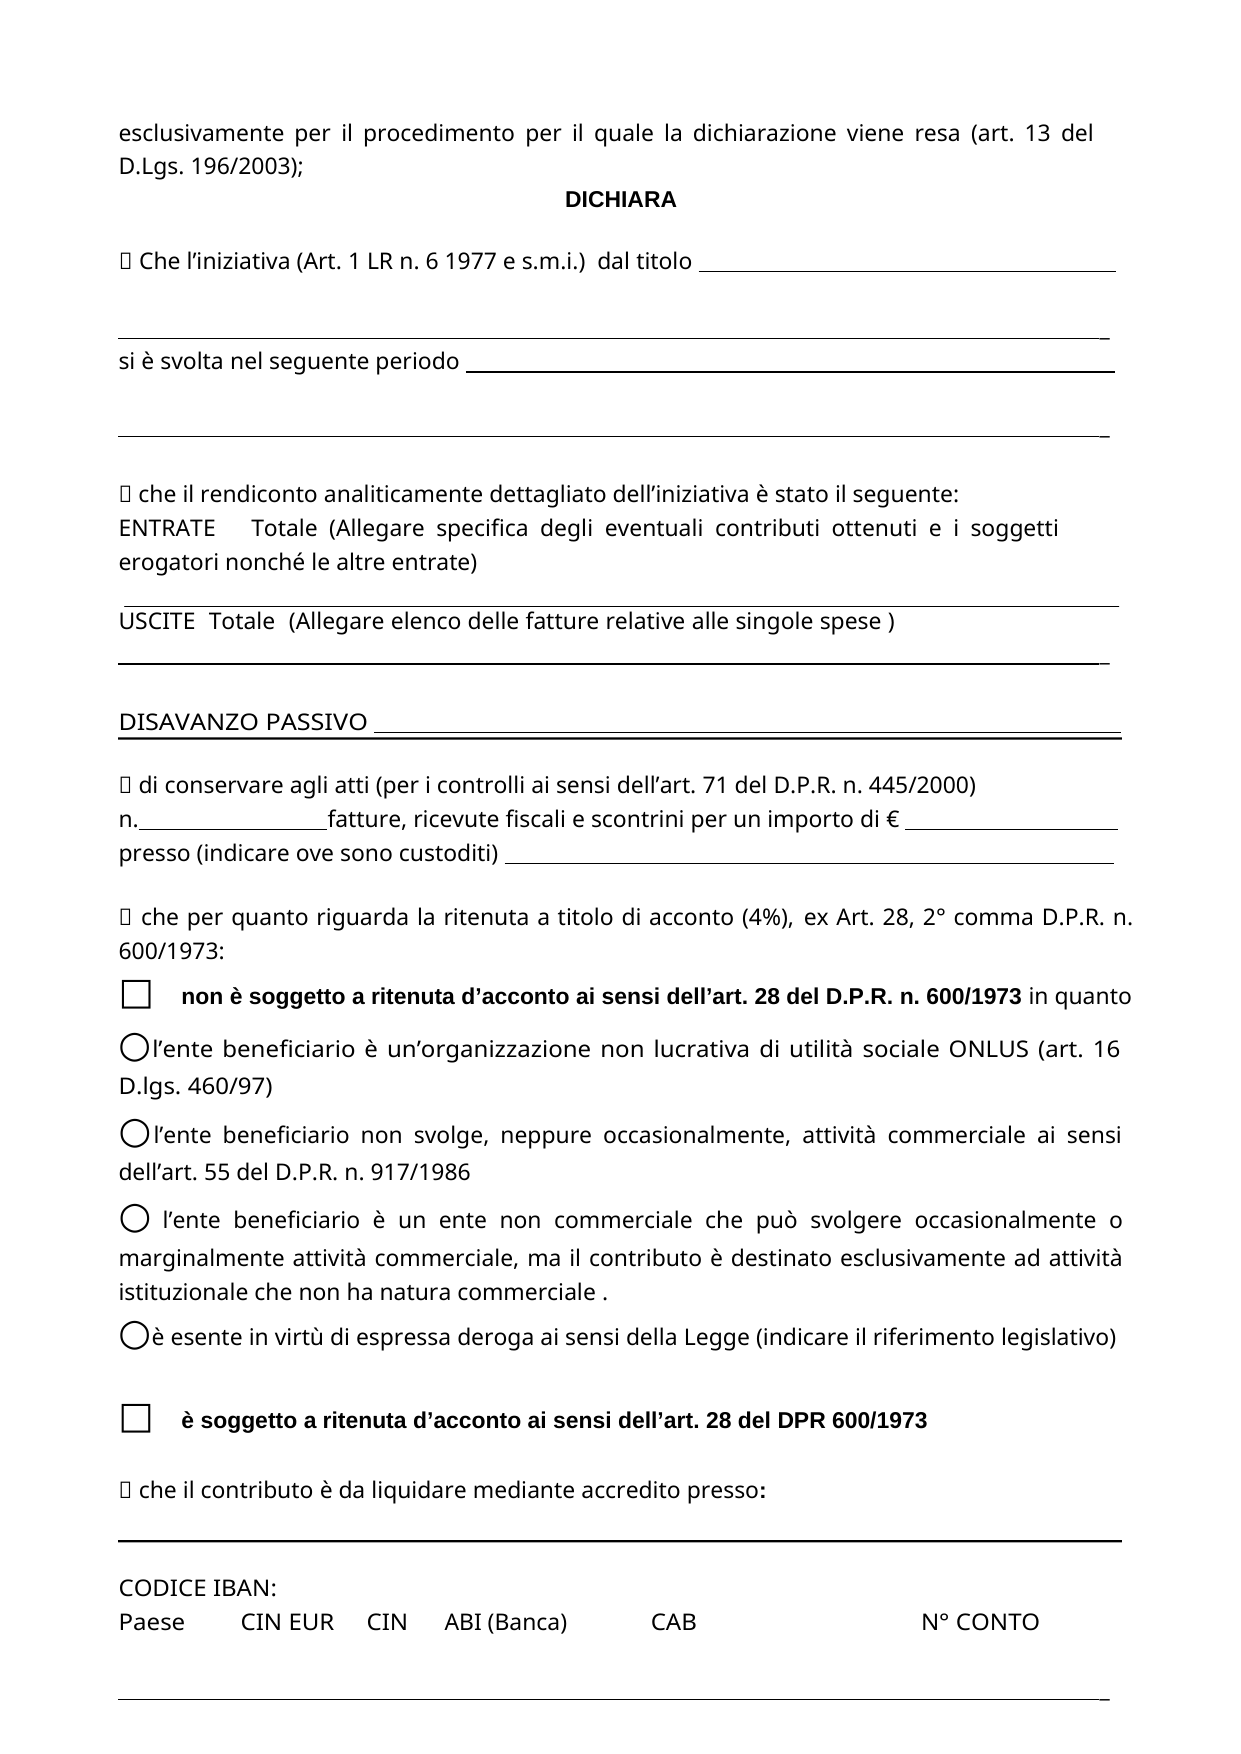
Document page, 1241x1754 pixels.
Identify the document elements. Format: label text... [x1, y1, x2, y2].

list l’ente beneficiario è un’organizzazione non lucrativa di utilità sociale ONLUS (art. 16 D.lgs. 460/97) [118, 1018, 1122, 1102]
text presso (indicare ove sono custoditi) [118, 837, 1136, 868]
text esclusivamente per il procedimento per il quale la dichiarazione viene resa (art. 13 del D.Lgs. 196/2003); [118, 117, 1136, 182]
subtitle è soggetto a ritenuta d’acconto ai sensi dell’art. 28 del DPR 600/1973 [118, 1388, 1136, 1439]
list è esente in virtù di espressa deroga ai sensi della Legge (indicare il riferimento legislativo) [118, 1309, 1136, 1354]
subtitle DICHIARA [106, 186, 1136, 212]
text CODICE IBAN: [118, 1572, 1136, 1603]
list l’ente beneficiario non svolge, neppure occasionalmente, attività commerciale ai sensi dell’art. 55 del D.P.R. n. 917/1986 [118, 1103, 1123, 1187]
text  che il contributo è da liquidare mediante accredito presso: [118, 1474, 1136, 1506]
text USCITE Totale (Allegare elenco delle fatture relative alle singole spese ) [118, 604, 1136, 635]
text  di conservare agli atti (per i controlli ai sensi dell’art. 71 del D.P.R. n. 445/2000) [118, 769, 1136, 800]
list l’ente beneficiario è un ente non commerciale che può svolgere occasionalmente o marginalmente attività commerciale, ma il contributo è destinato esclusivamente ad attività istituzionale che non ha natura commerciale . [118, 1188, 1123, 1307]
text _ si è svolta nel seguente periodo [118, 312, 1116, 377]
text _ [118, 1673, 1136, 1704]
text  che il rendiconto analiticamente dettagliato dell’iniziativa è stato il seguente: [118, 478, 1136, 509]
text n. fatture, ricevute fiscali e scontrini per un importo di € [118, 803, 1136, 834]
text  Che l’iniziativa (Art. 1 LR n. 6 1977 e s.m.i.) dal titolo [106, 245, 1129, 276]
text  che per quanto riguarda la ritenuta a titolo di acconto (4%), ex Art. 28, 2° comma D.P.R. n. 600/1973: [118, 901, 1136, 966]
text ENTRATE Totale (Allegare specifica degli eventuali contributi ottenuti e i soggetti erogatori nonché le altre entrate) [118, 512, 1122, 577]
text DISAVANZO PASSIVO [118, 706, 1136, 737]
subtitle non è soggetto a ritenuta d’acconto ai sensi dell’art. 28 del D.P.R. n. 600/1973 in quanto [118, 968, 1136, 1013]
text Paese CIN EUR CIN ABI (Banca) CAB N° CONTO [118, 1606, 1136, 1637]
text _ [118, 637, 1136, 669]
text _ [118, 410, 1136, 441]
